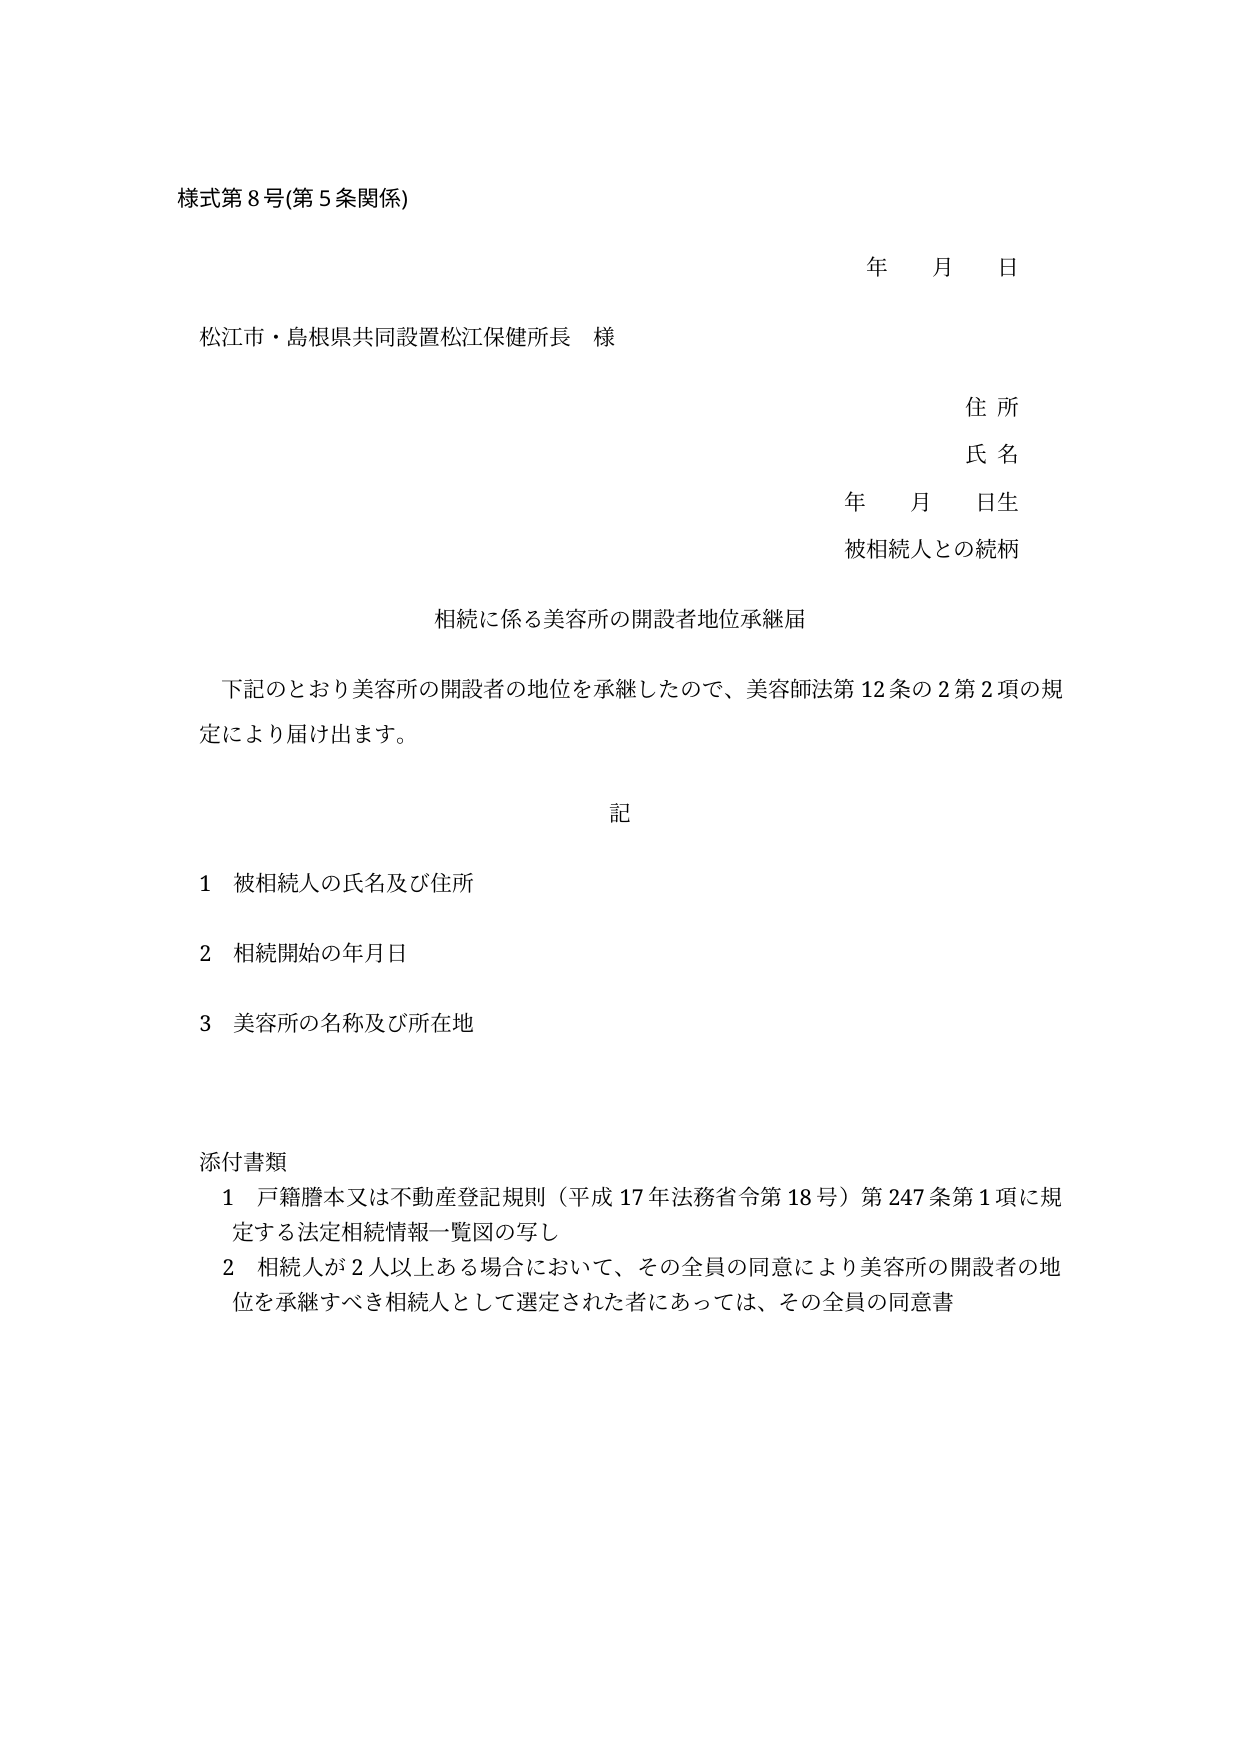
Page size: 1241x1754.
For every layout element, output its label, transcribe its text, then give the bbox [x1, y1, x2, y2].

text 下記のとおり美容所の開設者の地位を承継したので、美容師法第12条の2第2項の規定により届け出ます。 [199, 670, 1063, 750]
text 被相続人との続柄 [177, 531, 1019, 566]
text 2 相続開始の年月日 [177, 934, 1063, 969]
text 年 月 日 [177, 249, 1019, 284]
text 松江市・島根県共同設置松江保健所長 様 [177, 319, 1063, 353]
text 相続に係る美容所の開設者地位承継届 [177, 600, 1063, 635]
text 2 相続人が2人以上ある場合において、その全員の同意により美容所の開設者の地位を承継すべき相続人として選定された者にあっては、その全員の同意書 [177, 1248, 1063, 1318]
text 1 戸籍謄本又は不動産登記規則（平成17年法務省令第18号）第247条第1項に規定する法定相続情報一覧図の写し [177, 1178, 1063, 1248]
text 住所 [177, 388, 1019, 423]
text 記 [177, 795, 1063, 829]
text 1 被相続人の氏名及び住所 [177, 864, 1063, 899]
text 年 月 日生 [177, 483, 1019, 518]
text 氏名 [177, 436, 1019, 471]
text 様式第8号(第5条関係) [177, 179, 1063, 214]
text 添付書類 [177, 1144, 1063, 1178]
text 3 美容所の名称及び所在地 [177, 1004, 1063, 1039]
